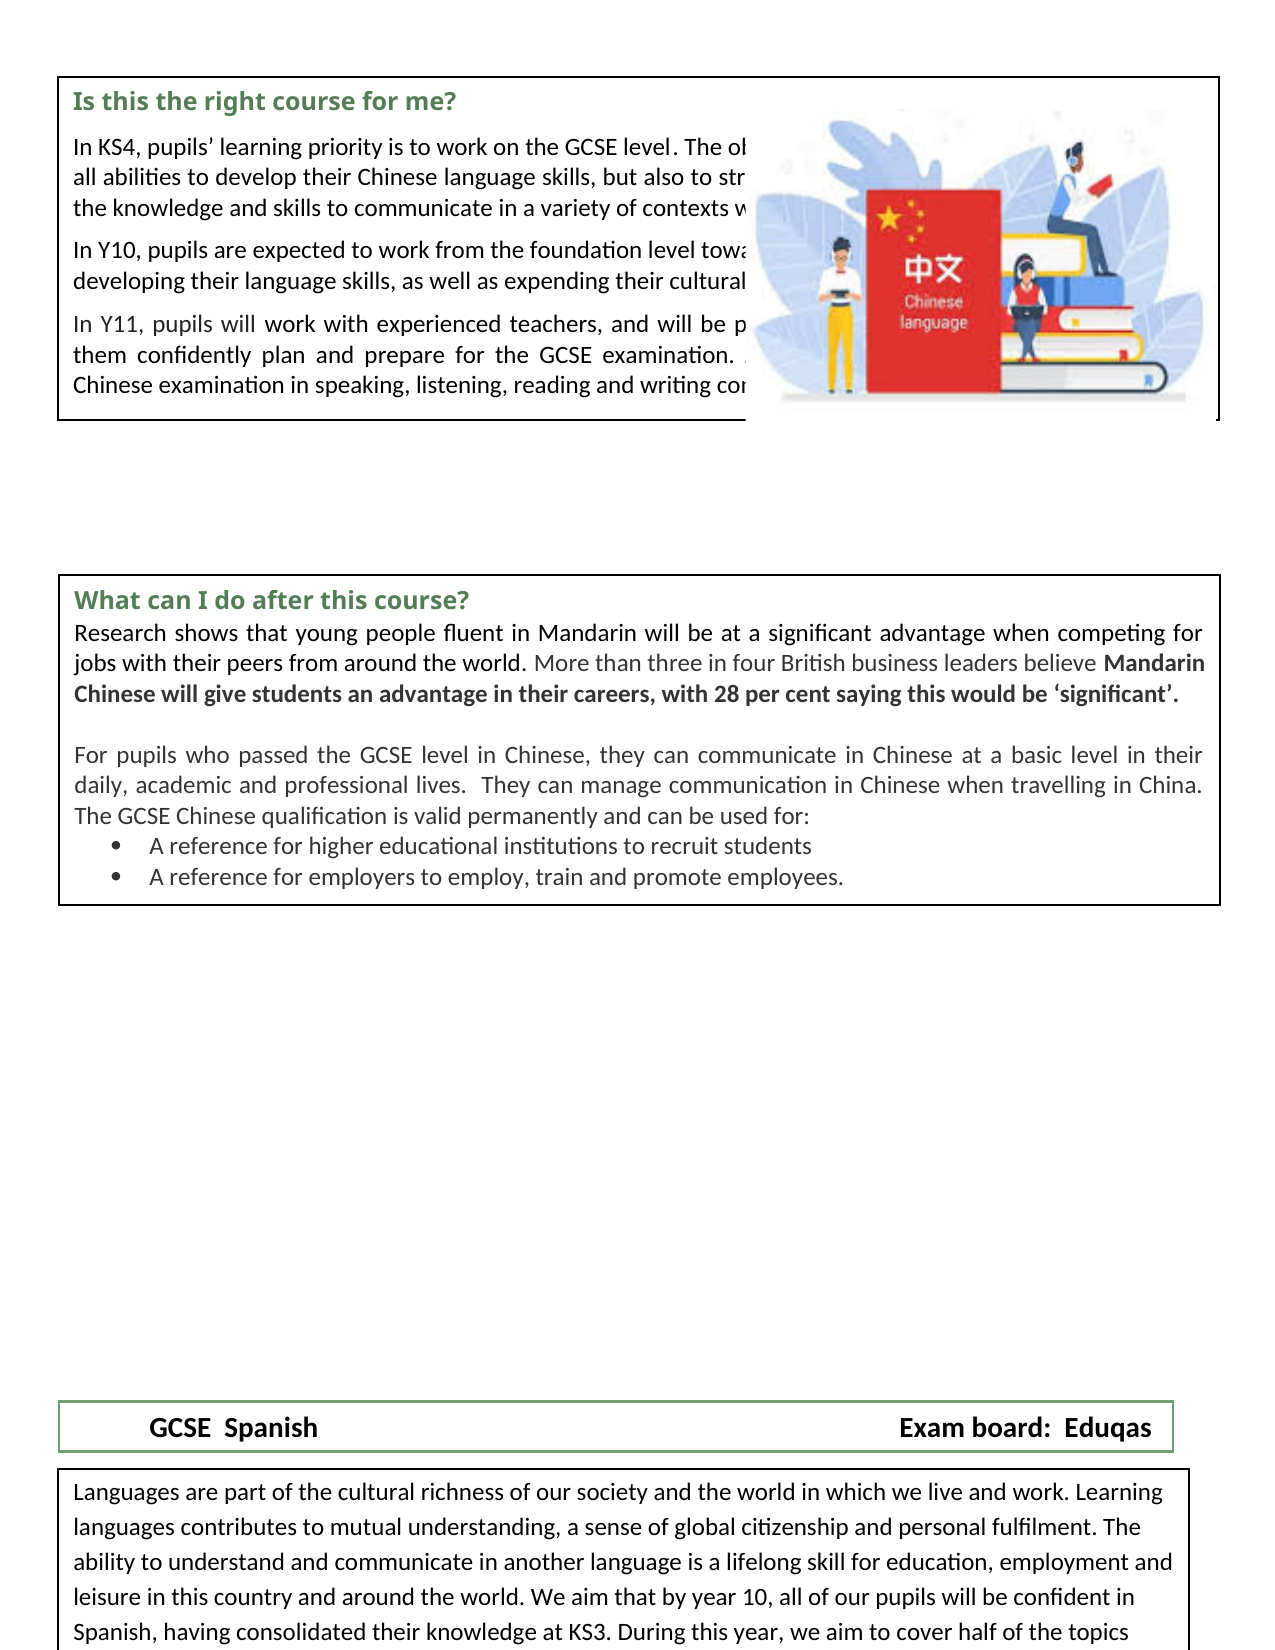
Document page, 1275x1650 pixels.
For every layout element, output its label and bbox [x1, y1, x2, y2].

picture [745, 109, 1216, 421]
